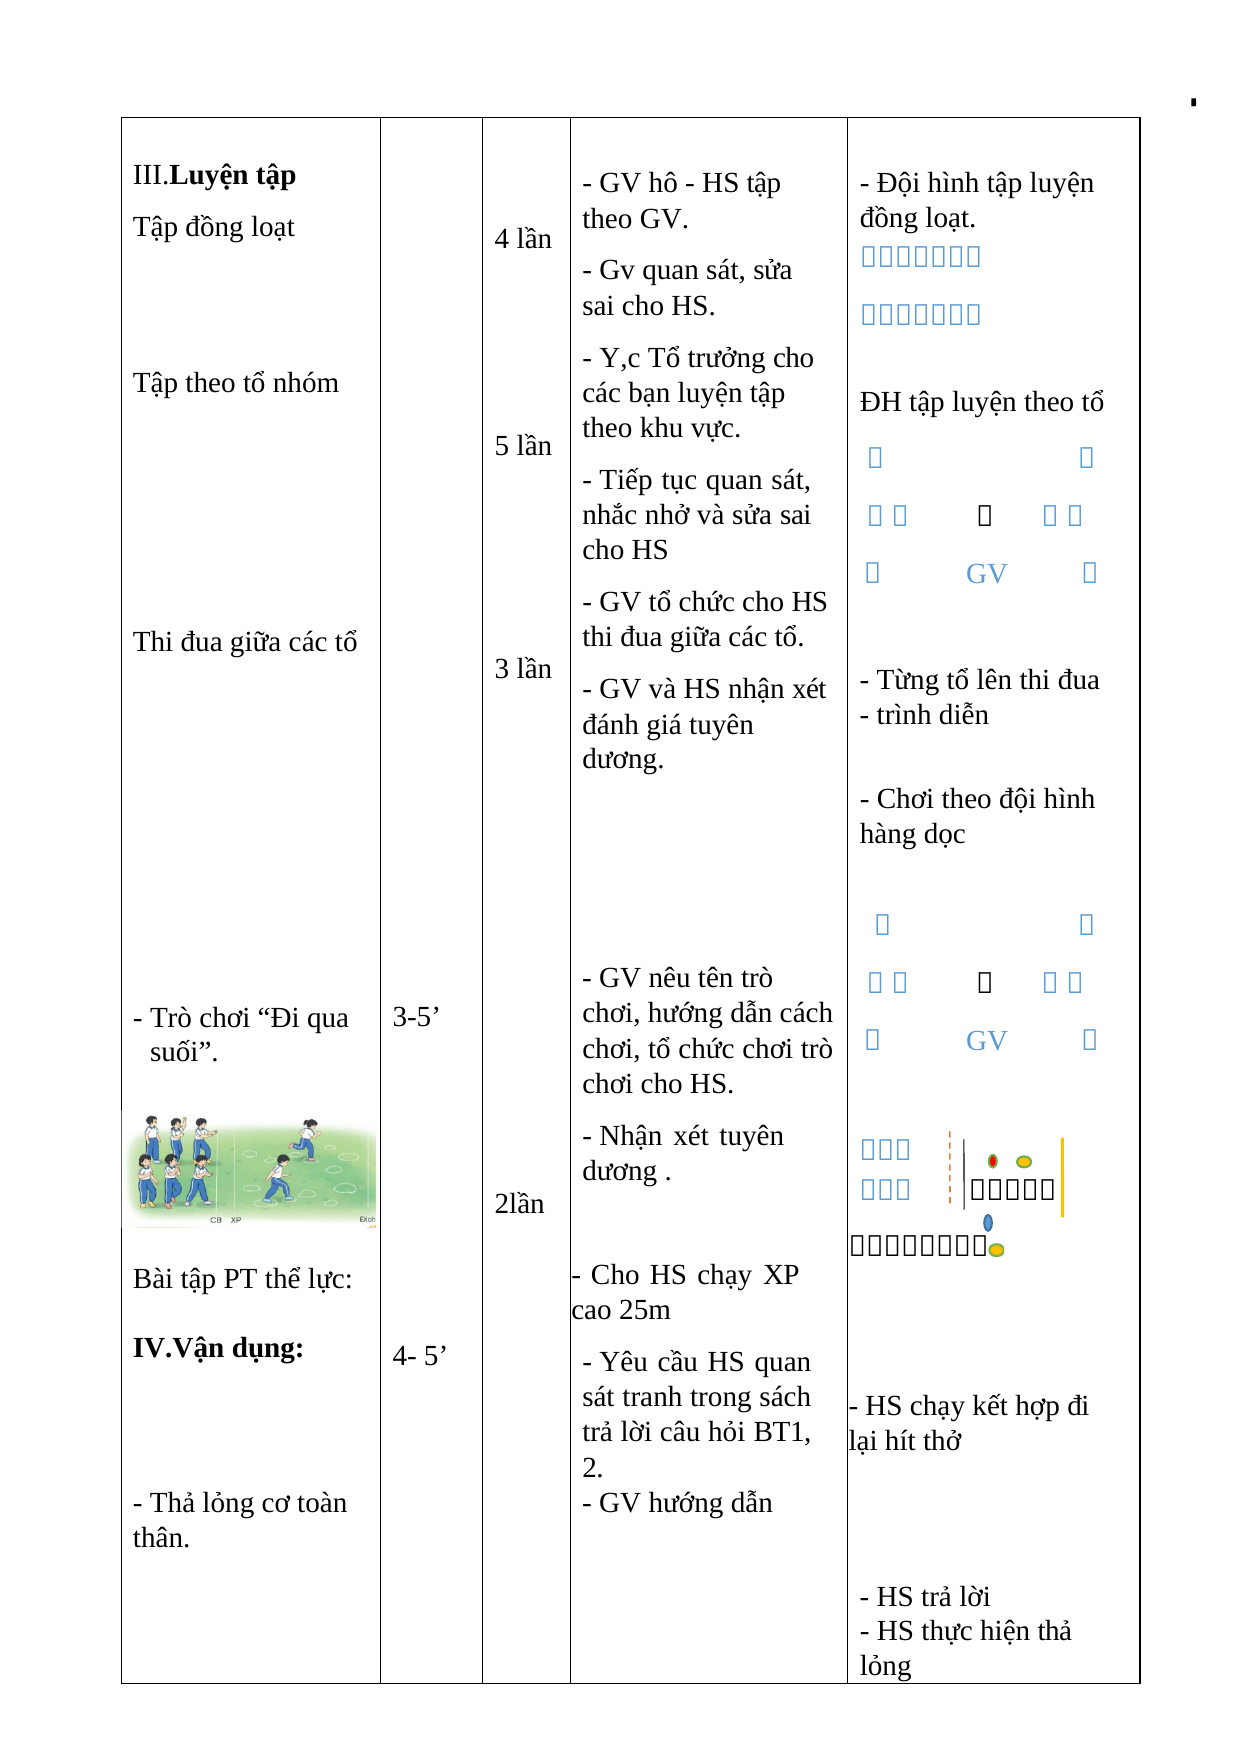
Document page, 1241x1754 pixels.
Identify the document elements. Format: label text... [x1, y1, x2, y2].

table_header III.Luyện tập Tập đồng loạt Tập theo tổ nhóm Thi đua giữa các tổ Trò chơi “Đi qua suối”. Bài tập PT thể lực: IV.Vận dụng: - Thả lỏng cơ toàn thân. [122, 118, 380, 1683]
picture [988, 1243, 1005, 1257]
picture [121, 1110, 377, 1228]
table_header - Đội hình tập luyện đồng loạt.   ĐH tập luyện theo tổ         GV  Từng tổ lên thi đua trình diễn Chơi theo đội hình hàng dọc         GV      - HS chạy kết hợp đi lại hít thở HS trả lời HS thực hiện thả lỏng [848, 118, 1139, 1683]
table_header lần lần lần 2lần [483, 118, 570, 1683]
table_header 3-5’ 4- 5’ [381, 118, 482, 1683]
table_header GV hô - HS tập theo GV. Gv quan sát, sửa sai cho HS. Y,c Tổ trưởng cho các bạn luyện tập theo khu vực. Tiếp tục quan sát, nhắc nhở và sửa sai cho HS GV tổ chức cho HS thi đua giữa các tổ. GV và HS nhận xét đánh giá tuyên dương. GV nêu tên trò chơi, hướng dẫn cách chơi, tổ chức chơi trò chơi cho HS. Nhận xét tuyên dương . - Cho HS chạy XP cao 25m Yêu cầu HS quan sát tranh trong sách trả lời câu hỏi BT1, 2. GV hướng dẫn [571, 118, 847, 1683]
